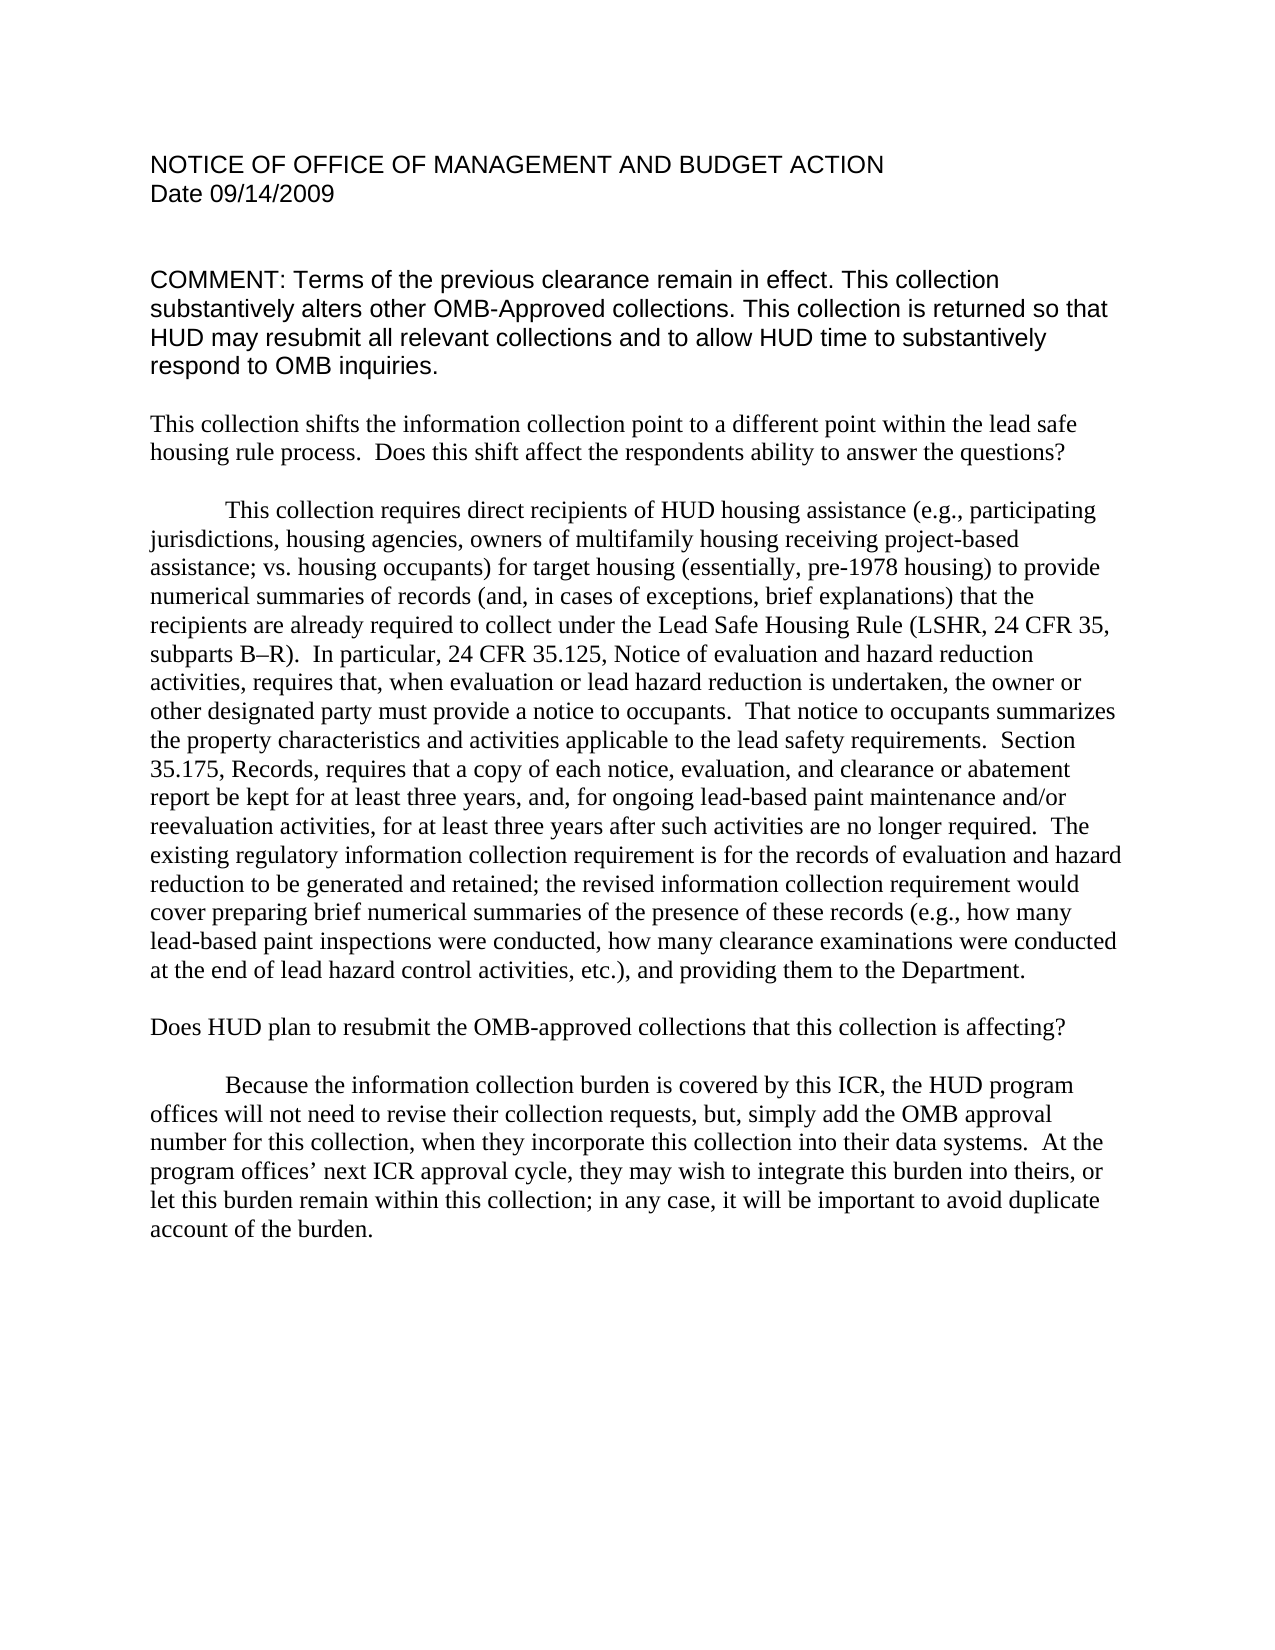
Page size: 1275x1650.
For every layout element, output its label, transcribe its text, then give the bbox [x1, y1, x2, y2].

text Date 09/14/2009 [150, 179, 1125, 207]
text This collection requires direct recipients of HUD housing assistance (e.g., participating jurisdictions, housing agencies, owners of multifamily housing receiving project-based assistance; vs. housing occupants) for target housing (essentially, pre-1978 housing) to provide numerical summaries of records (and, in cases of exceptions, brief explanations) that the recipients are already required to collect under the Lead Safe Housing Rule (LSHR, 24 CFR 35, subparts B–R). In particular, 24 CFR 35.125, Notice of evaluation and hazard reduction activities, requires that, when evaluation or lead hazard reduction is undertaken, the owner or other designated party must provide a notice to occupants. That notice to occupants summarizes the property characteristics and activities applicable to the lead safety requirements. Section 35.175, Records, requires that a copy of each notice, evaluation, and clearance or abatement report be kept for at least three years, and, for ongoing lead-based paint maintenance and/or reevaluation activities, for at least three years after such activities are no longer required. The existing regulatory information collection requirement is for the records of evaluation and hazard reduction to be generated and retained; the revised information collection requirement would cover preparing brief numerical summaries of the presence of these records (e.g., how many lead-based paint inspections were conducted, how many clearance examinations were conducted at the end of lead hazard control activities, etc.), and providing them to the Department. [150, 495, 1125, 984]
text NOTICE OF OFFICE OF MANAGEMENT AND BUDGET ACTION [150, 150, 1125, 179]
text Does HUD plan to resubmit the OMB-approved collections that this collection is affecting? [150, 1012, 1125, 1041]
text COMMENT: Terms of the previous clearance remain in effect. This collection substantively alters other OMB-Approved collections. This collection is returned so that HUD may resubmit all relevant collections and to allow HUD time to substantively respond to OMB inquiries. [150, 265, 1125, 380]
text Because the information collection burden is covered by this ICR, the HUD program offices will not need to revise their collection requests, but, simply add the OMB approval number for this collection, when they incorporate this collection into their data systems. At the program offices’ next ICR approval cycle, they may wish to integrate this burden into theirs, or let this burden remain within this collection; in any case, it will be important to avoid duplicate account of the burden. [150, 1070, 1125, 1242]
text This collection shifts the information collection point to a different point within the lead safe housing rule process. Does this shift affect the respondents ability to answer the questions? [150, 409, 1125, 466]
